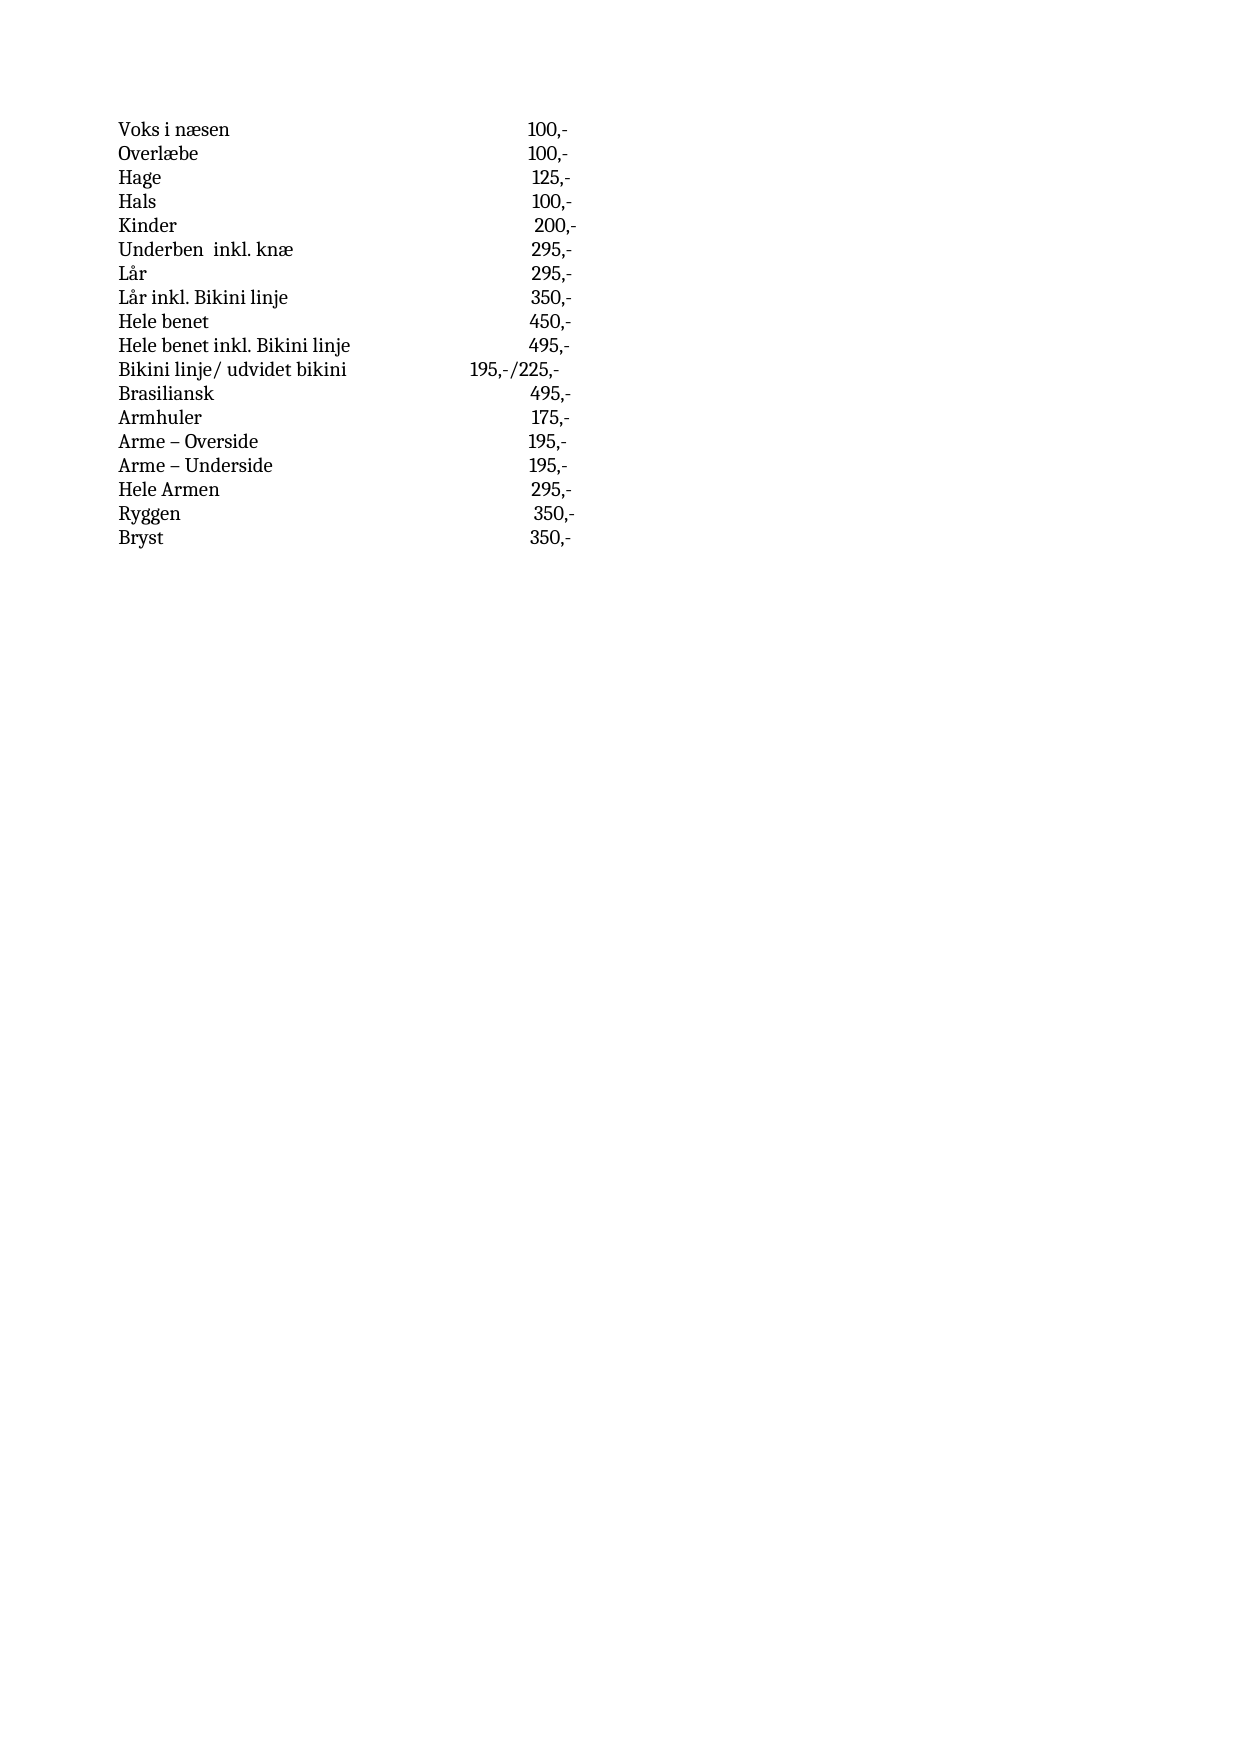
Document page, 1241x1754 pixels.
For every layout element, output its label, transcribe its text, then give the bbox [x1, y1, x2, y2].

text Overlæbe 100,- [118, 142, 583, 166]
text Lår inkl. Bikini linje 350,- [118, 286, 583, 310]
text Kinder 200,- [118, 214, 583, 238]
text Arme – Underside 195,- [118, 453, 583, 477]
text Hele benet inkl. Bikini linje 495,- [118, 334, 583, 358]
text Hele benet 450,- [118, 310, 583, 334]
text Arme – Overside 195,- [118, 429, 583, 453]
text Armhuler 175,- [118, 406, 583, 429]
text Underben inkl. knæ 295,- [118, 238, 583, 262]
text Hage 125,- [118, 166, 583, 190]
text Lår 295,- [118, 262, 583, 286]
text Bikini linje/ udvidet bikini 195,-/225,- [118, 358, 583, 382]
text Voks i næsen 100,- [118, 118, 583, 142]
text Bryst 350,- [118, 525, 583, 549]
text Hals 100,- [118, 190, 583, 214]
text Brasiliansk 495,- [118, 382, 583, 406]
text Ryggen 350,- [118, 501, 583, 525]
text Hele Armen 295,- [118, 477, 583, 501]
